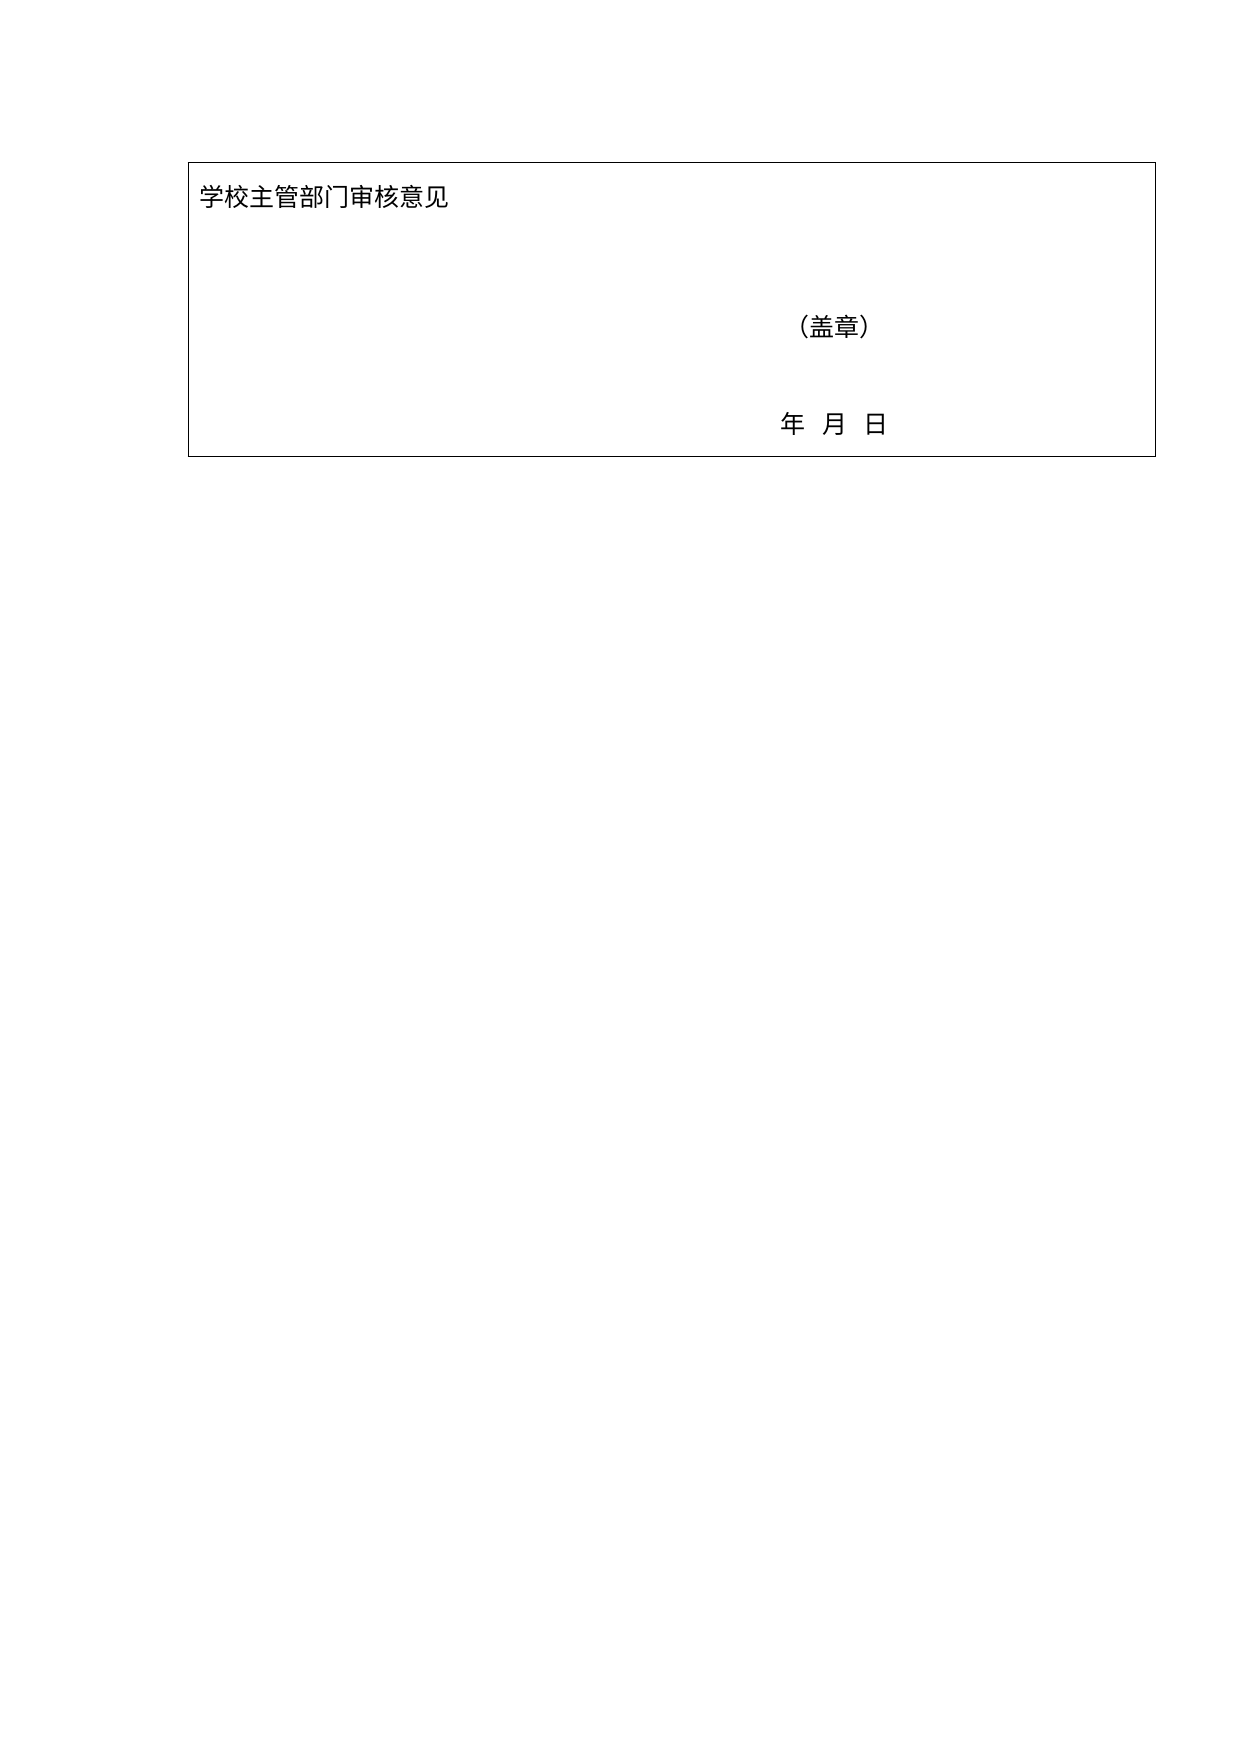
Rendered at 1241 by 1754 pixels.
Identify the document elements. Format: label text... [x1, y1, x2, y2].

table_cell 学校主管部门审核意见 （盖章） 年 月 日 [189, 163, 1155, 456]
